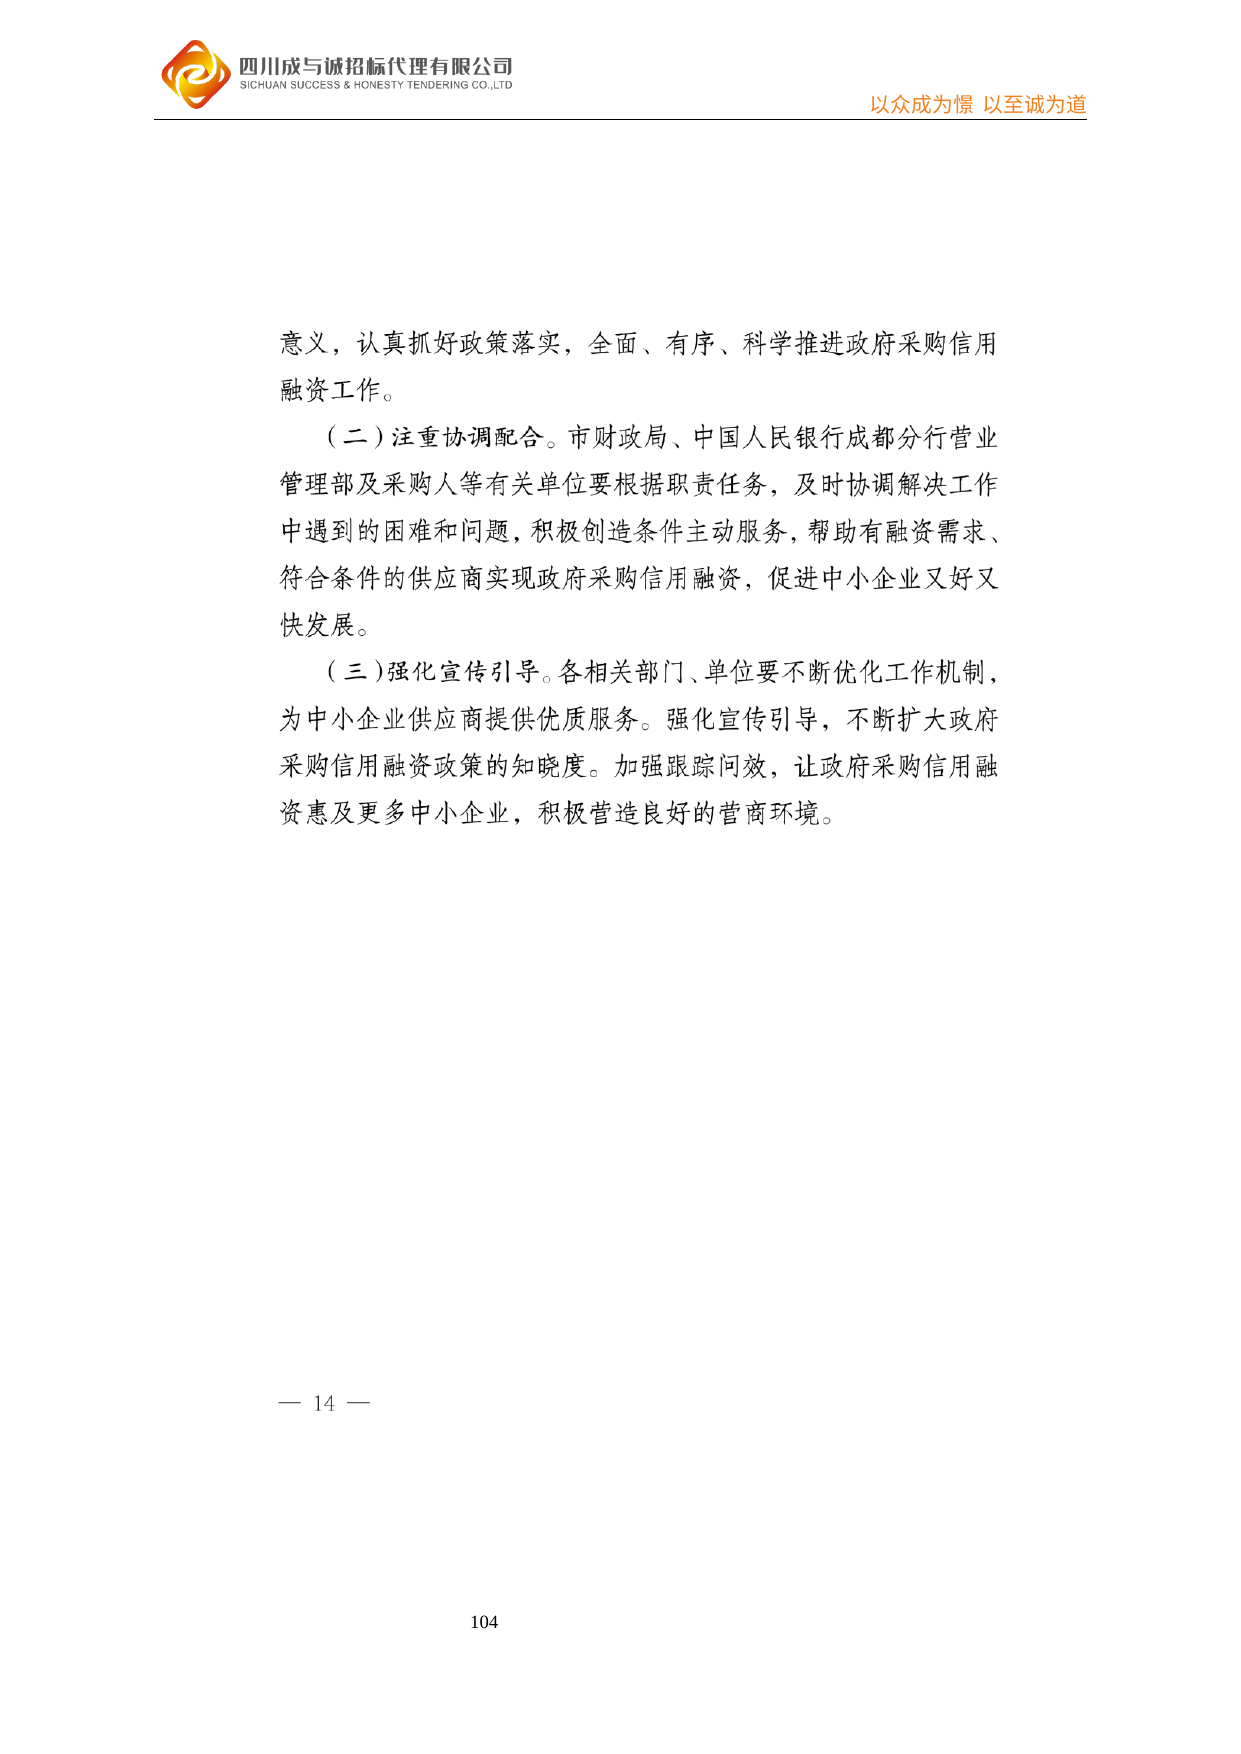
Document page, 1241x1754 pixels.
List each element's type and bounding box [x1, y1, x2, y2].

picture [152, 32, 517, 111]
picture [153, 150, 1122, 1520]
